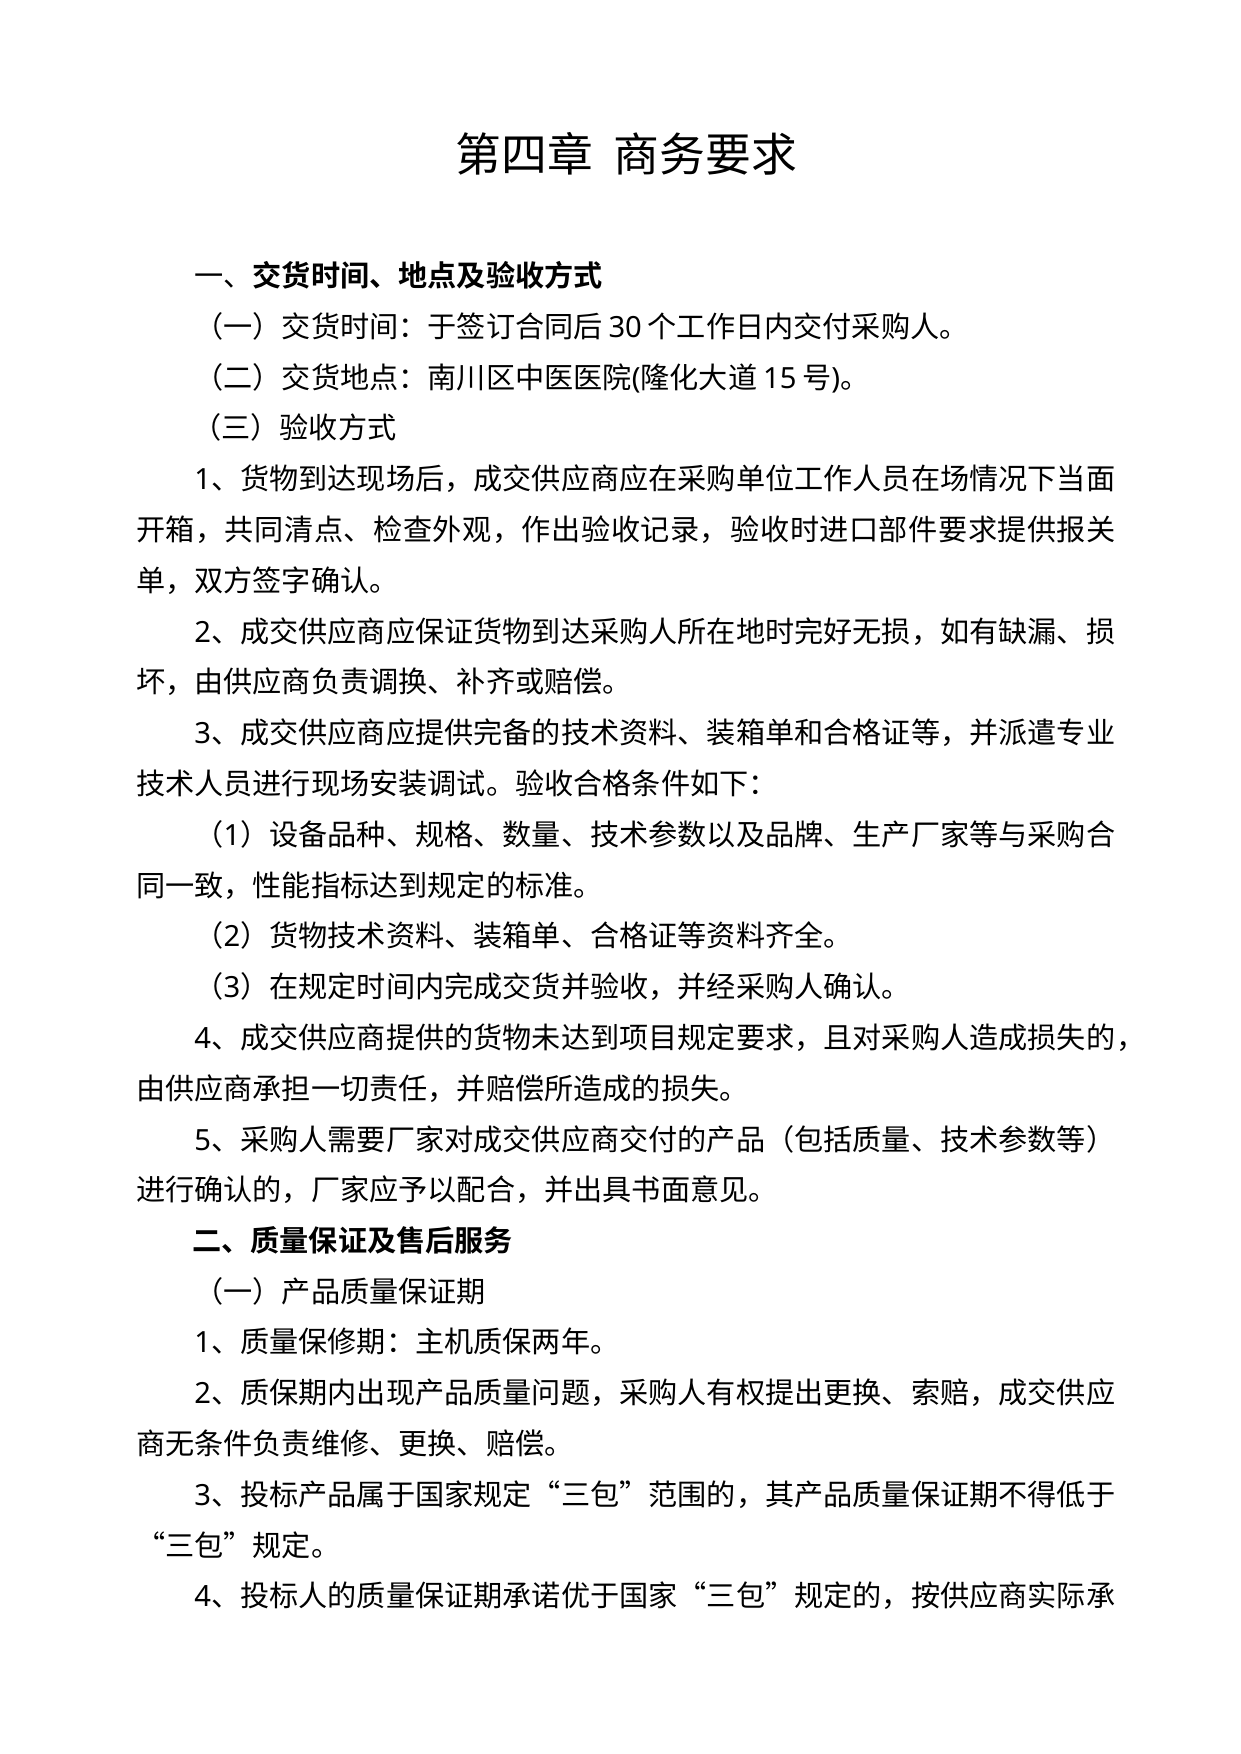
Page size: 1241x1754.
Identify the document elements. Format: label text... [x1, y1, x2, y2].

text 第四章 商务要求 [136, 118, 1116, 184]
text 4、成交供应商提供的货物未达到项目规定要求，且对采购人造成损失的，由供应商承担一切责任，并赔偿所造成的损失。 [136, 1014, 1116, 1108]
text （三）验收方式 [192, 405, 1116, 447]
text 2、成交供应商应保证货物到达采购人所在地时完好无损，如有缺漏、损坏，由供应商负责调换、补齐或赔偿。 [136, 608, 1116, 701]
text （2）货物技术资料、装箱单、合格证等资料齐全。 [136, 913, 1116, 955]
text 1、货物到达现场后，成交供应商应在采购单位工作人员在场情况下当面开箱，共同清点、检查外观，作出验收记录，验收时进口部件要求提供报关单，双方签字确认。 [136, 456, 1116, 600]
text （二）交货地点：南川区中医医院(隆化大道15号)。 [136, 354, 1116, 397]
text （一）交货时间：于签订合同后30个工作日内交付采购人。 [136, 303, 1116, 346]
text 二、质量保证及售后服务 [192, 1218, 1116, 1260]
text 3、投标产品属于国家规定“三包”范围的，其产品质量保证期不得低于“三包”规定。 [136, 1471, 1116, 1564]
text （一）产品质量保证期 [136, 1268, 1116, 1311]
text 1、质量保修期：主机质保两年。 [136, 1319, 1116, 1361]
text 5、采购人需要厂家对成交供应商交付的产品（包括质量、技术参数等）进行确认的，厂家应予以配合，并出具书面意见。 [136, 1116, 1116, 1209]
text 一、交货时间、地点及验收方式 [136, 253, 1116, 295]
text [136, 1573, 1116, 1615]
text （3）在规定时间内完成交货并验收，并经采购人确认。 [136, 964, 1116, 1006]
text （1）设备品种、规格、数量、技术参数以及品牌、生产厂家等与采购合同一致，性能指标达到规定的标准。 [136, 811, 1116, 904]
text 3、成交供应商应提供完备的技术资料、装箱单和合格证等，并派遣专业技术人员进行现场安装调试。验收合格条件如下： [136, 710, 1116, 803]
text 2、质保期内出现产品质量问题，采购人有权提出更换、索赔，成交供应商无条件负责维修、更换、赔偿。 [136, 1370, 1116, 1463]
